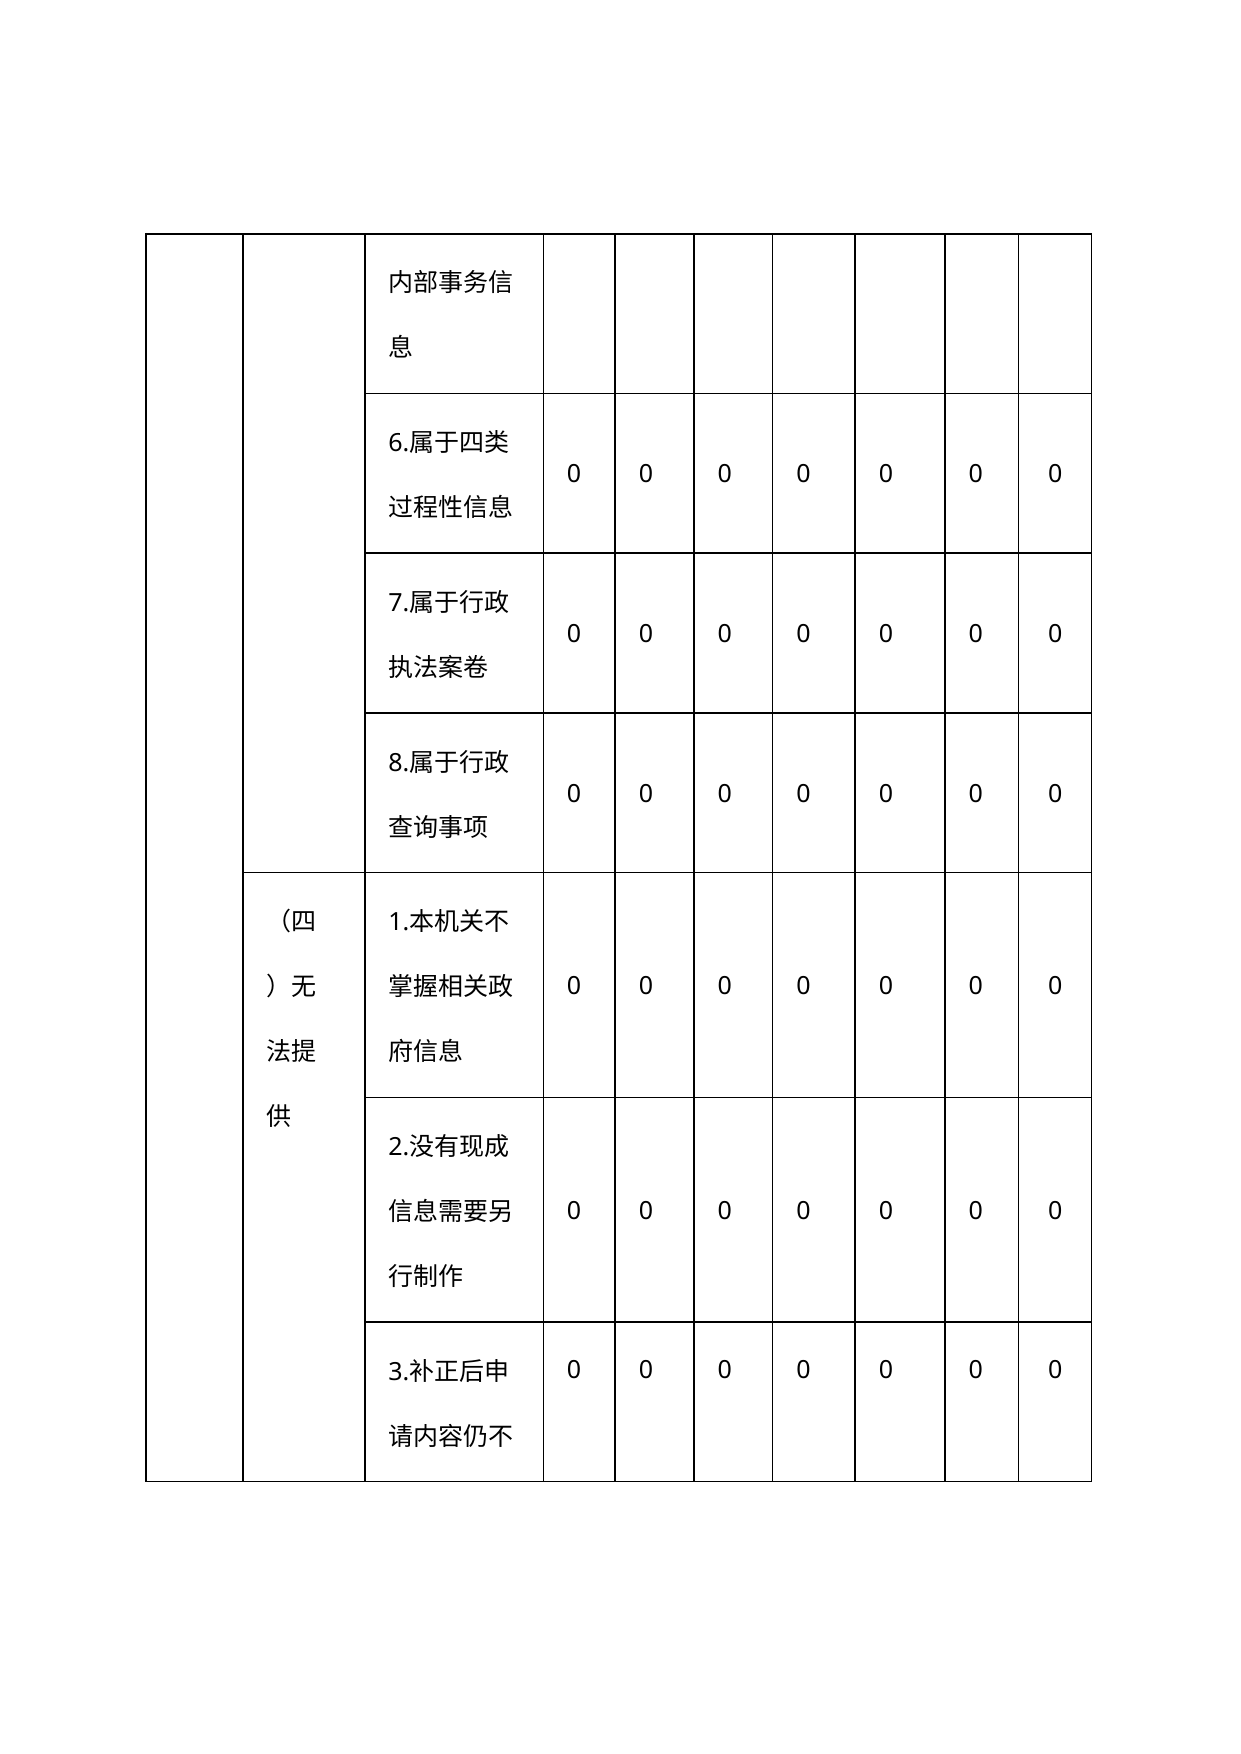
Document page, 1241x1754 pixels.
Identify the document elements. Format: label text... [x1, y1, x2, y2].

table_cell 0 [856, 394, 944, 552]
table_cell 0 [544, 554, 614, 712]
table_cell 0 [946, 554, 1018, 712]
table_cell 0 [1019, 394, 1091, 552]
table_cell 0 [616, 235, 693, 393]
table_cell 0 [773, 554, 854, 712]
table_cell 0 [946, 1098, 1018, 1321]
table_cell 6.属于四类过程性信息 [366, 394, 543, 552]
table_cell 0 [616, 1323, 693, 1481]
table_cell 0 [1019, 714, 1091, 872]
table_cell 2.没有现成信息需要另行制作 [366, 1098, 543, 1321]
table_cell 7.属于行政执法案卷 [366, 554, 543, 712]
table_cell 0 [695, 235, 772, 393]
table_cell 0 [773, 1323, 854, 1481]
table_cell 0 [773, 394, 854, 552]
table_cell 3.补正后申请内容仍不明确 [366, 1323, 543, 1481]
table_cell 0 [616, 554, 693, 712]
table_cell 0 [856, 1098, 944, 1321]
table_cell 0 [856, 554, 944, 712]
table_cell 0 [856, 873, 944, 1096]
table_cell 0 [856, 235, 944, 393]
table_cell 0 [616, 714, 693, 872]
table_cell 0 [946, 714, 1018, 872]
table_cell 0 [544, 1323, 614, 1481]
table_cell 0 [946, 235, 1018, 393]
table_cell 0 [946, 394, 1018, 552]
table_cell 0 [1019, 1323, 1091, 1481]
table_cell 0 [773, 714, 854, 872]
table_cell 0 [616, 394, 693, 552]
table_cell 0 [695, 873, 772, 1096]
table_cell 0 [544, 1098, 614, 1321]
table_cell 0 [773, 235, 854, 393]
table_cell 0 [773, 873, 854, 1096]
table_cell 1.本机关不掌握相关政府信息 [366, 873, 543, 1096]
table_cell 0 [695, 714, 772, 872]
table_cell 0 [616, 1098, 693, 1321]
table_cell 8.属于行政查询事项 [366, 714, 543, 872]
table_cell 0 [1019, 235, 1091, 393]
table_cell 0 [544, 235, 614, 393]
table_cell 0 [856, 1323, 944, 1481]
table_cell 0 [544, 873, 614, 1096]
table_cell 0 [544, 714, 614, 872]
table_cell 0 [616, 873, 693, 1096]
table_cell 0 [695, 554, 772, 712]
table_cell 0 [1019, 873, 1091, 1096]
table_cell 0 [1019, 554, 1091, 712]
table_cell 0 [695, 1098, 772, 1321]
table_cell 0 [946, 1323, 1018, 1481]
table_cell （四）无法提供 [244, 873, 364, 1481]
table_cell 0 [544, 394, 614, 552]
table_cell 0 [695, 1323, 772, 1481]
table_cell 0 [946, 873, 1018, 1096]
table_cell 5.属于三类内部事务信息 [366, 235, 543, 393]
table_cell 0 [1019, 1098, 1091, 1321]
table_cell 0 [773, 1098, 854, 1321]
table_cell 0 [695, 394, 772, 552]
table_cell 0 [856, 714, 944, 872]
